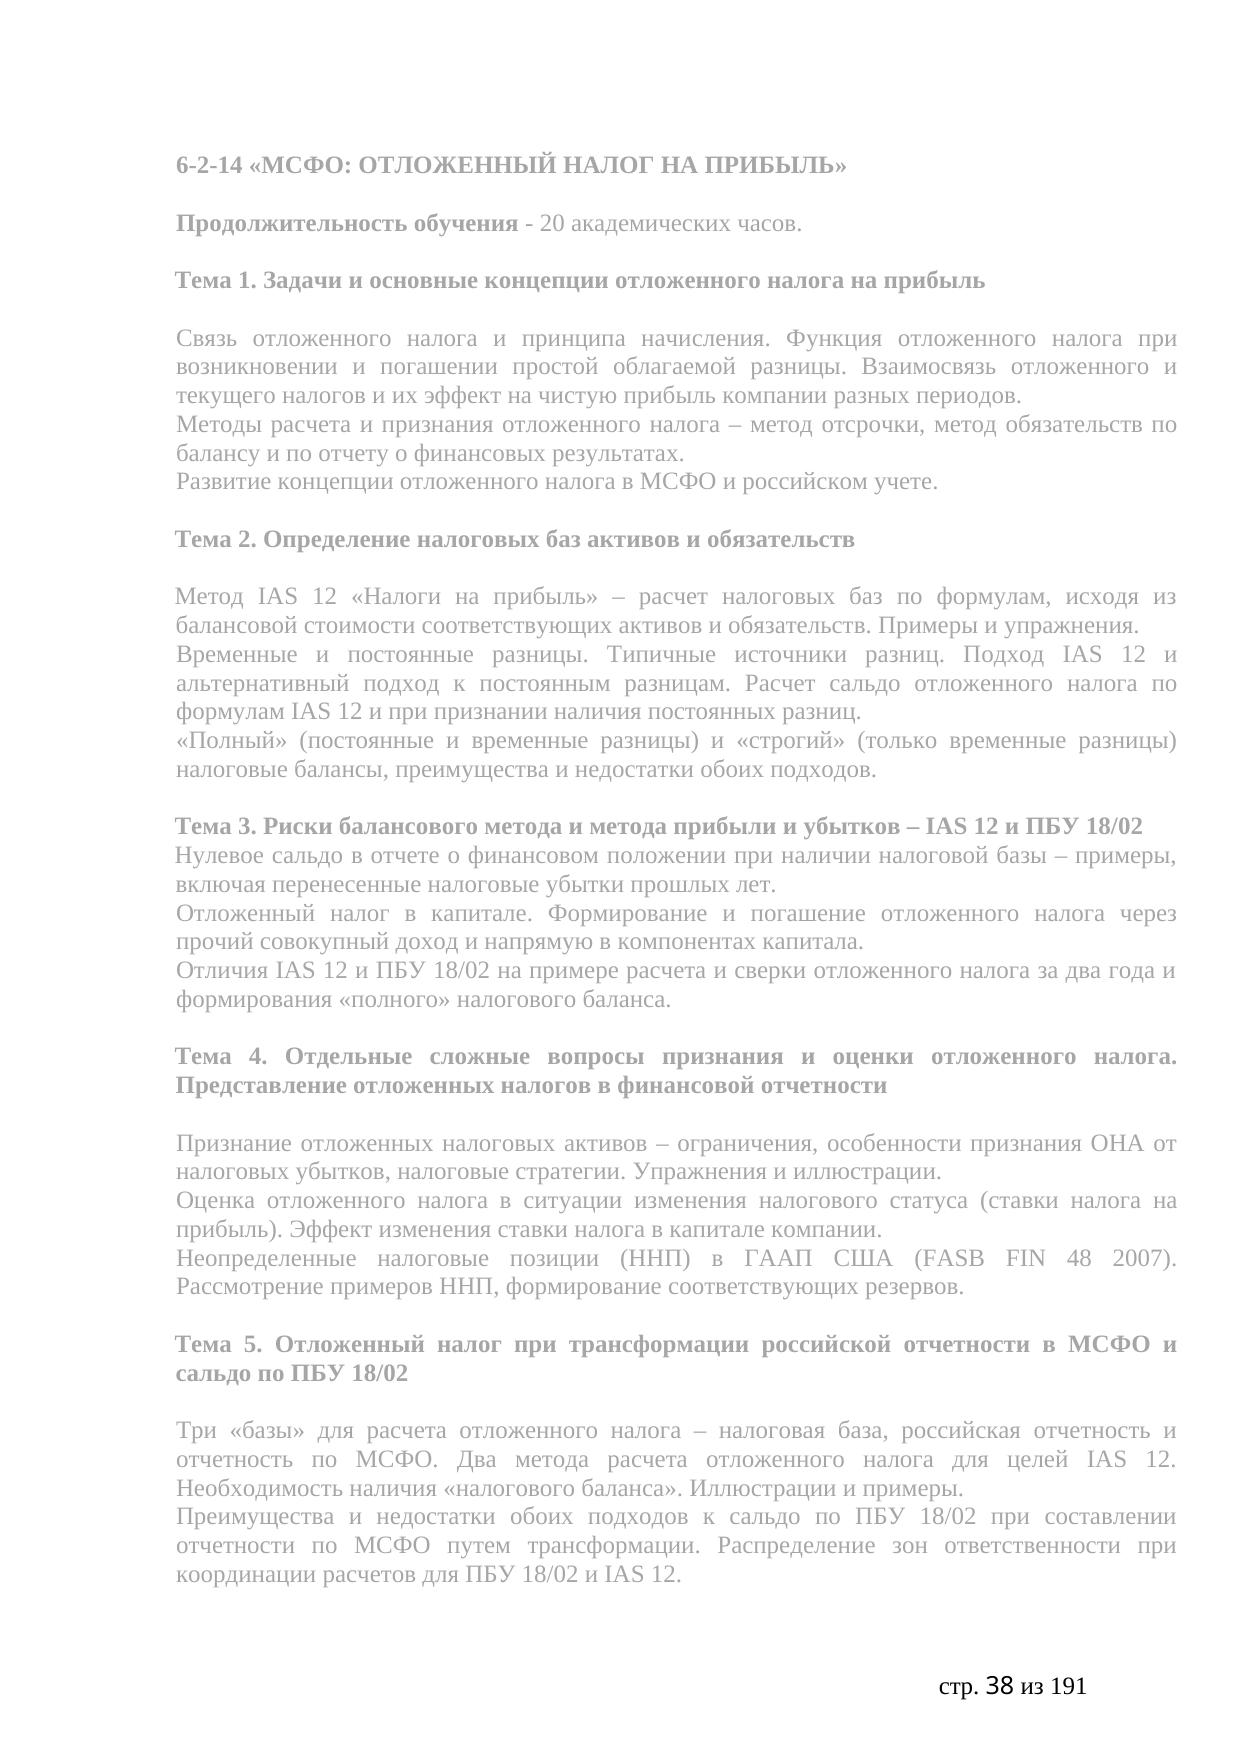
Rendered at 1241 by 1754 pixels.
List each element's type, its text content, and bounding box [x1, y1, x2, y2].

text Тема 1. Задачи и основные концепции отложенного налога на прибыль [174, 265, 1178, 294]
text Временные и постоянные разницы. Типичные источники разниц. Подход IAS 12 и альтернативный подход к постоянным разницам. Расчет сальдо отложенного налога по формулам IAS 12 и при признании наличия постоянных разниц. [176, 639, 1178, 725]
text Неопределенные налоговые позиции (ННП) в ГААП США (FASB FIN 48 2007). Рассмотрение примеров ННП, формирование соответствующих резервов. [176, 1243, 1178, 1300]
text Связь отложенного налога и принципа начисления. Функция отложенного налога при возникновении и погашении простой облагаемой разницы. Взаимосвязь отложенного и текущего налогов и их эффект на чистую прибыль компании разных периодов. [176, 323, 1178, 409]
text Преимущества и недостатки обоих подходов к сальдо по ПБУ 18/02 при составлении отчетности по МСФО путем трансформации. Распределение зон ответственности при координации расчетов для ПБУ 18/02 и IAS 12. [176, 1501, 1178, 1588]
text Развитие концепции отложенного налога в МСФО и российском учете. [176, 466, 1178, 495]
text Нулевое сальдо в отчете о финансовом положении при наличии налоговой базы – примеры, включая перенесенные налоговые убытки прошлых лет. [174, 840, 1178, 898]
text Отличия IAS 12 и ПБУ 18/02 на примере расчета и сверки отложенного налога за два года и формирования «полного» налогового баланса. [176, 955, 1178, 1013]
text Оценка отложенного налога в ситуации изменения налогового статуса (ставки налога на прибыль). Эффект изменения ставки налога в капитале компании. [176, 1185, 1178, 1243]
text «Полный» (постоянные и временные разницы) и «строгий» (только временные разницы) налоговые балансы, преимущества и недостатки обоих подходов. [176, 725, 1178, 783]
text Методы расчета и признания отложенного налога – метод отсрочки, метод обязательств по балансу и по отчету о финансовых результатах. [176, 409, 1178, 466]
text Отложенный налог в капитале. Формирование и погашение отложенного налога через прочий совокупный доход и напрямую в компонентах капитала. [176, 898, 1178, 955]
text 6-2-14 «МСФО: ОТЛОЖЕННЫЙ НАЛОГ НА ПРИБЫЛЬ» [176, 150, 1178, 179]
text Продолжительность обучения - 20 академических часов. [176, 208, 1178, 236]
text Метод IAS 12 «Налоги на прибыль» – расчет налоговых баз по формулам, исходя из балансовой стоимости соответствующих активов и обязательств. Примеры и упражнения. [174, 581, 1178, 639]
text Тема 3. Риски балансового метода и метода прибыли и убытков – IAS 12 и ПБУ 18/02 [174, 811, 1178, 840]
text Признание отложенных налоговых активов – ограничения, особенности признания ОНА от налоговых убытков, налоговые стратегии. Упражнения и иллюстрации. [176, 1128, 1178, 1185]
text Тема 5. Отложенный налог при трансформации российской отчетности в МСФО и сальдо по ПБУ 18/02 [174, 1329, 1178, 1386]
text Три «базы» для расчета отложенного налога – налоговая база, российская отчетность и отчетность по МСФО. Два метода расчета отложенного налога для целей IAS 12. Необходимость наличия «налогового баланса». Иллюстрации и примеры. [176, 1415, 1178, 1501]
text Тема 2. Определение налоговых баз активов и обязательств [174, 524, 1178, 553]
text Тема 4. Отдельные сложные вопросы признания и оценки отложенного налога. Представление отложенных налогов в финансовой отчетности [174, 1041, 1178, 1099]
